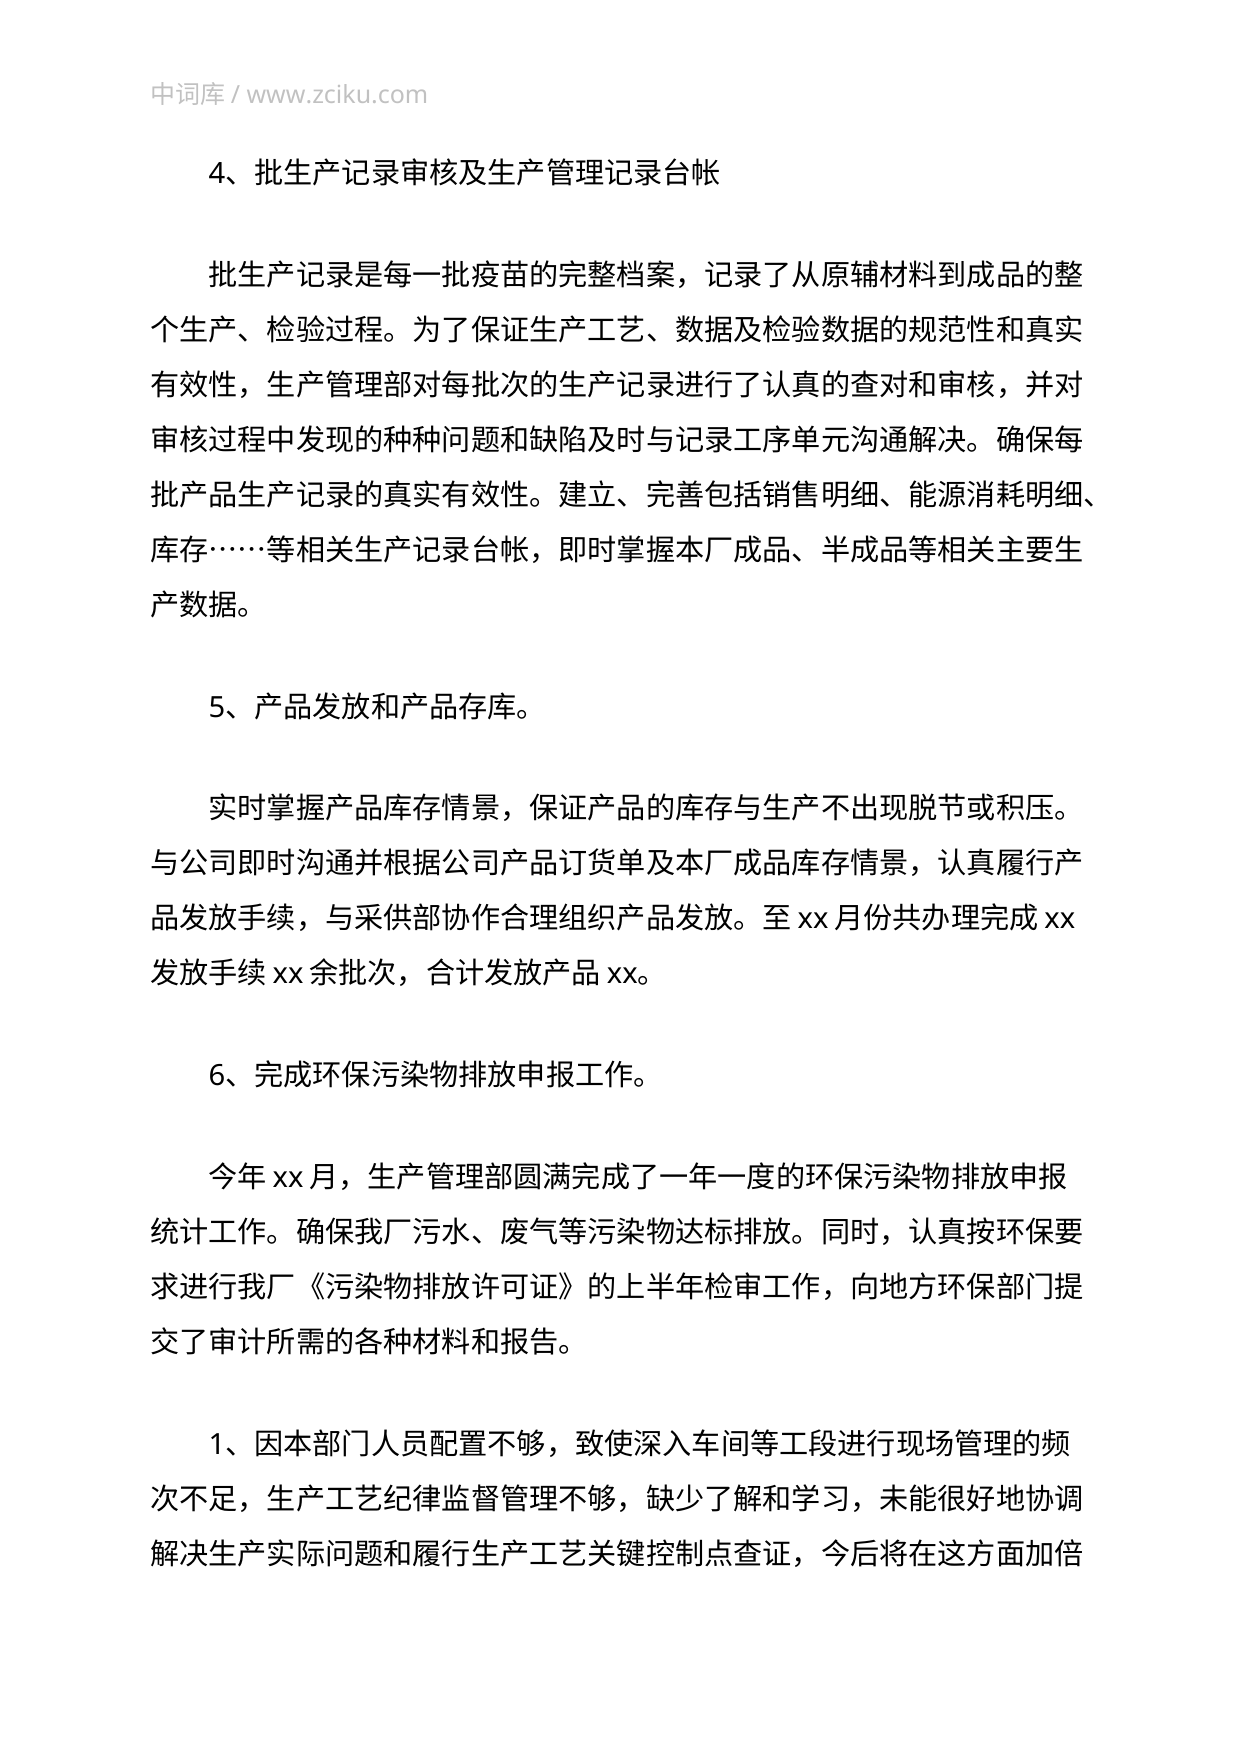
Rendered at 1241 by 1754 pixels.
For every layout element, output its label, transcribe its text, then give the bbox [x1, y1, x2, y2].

text 6、完成环保污染物排放申报工作。 [150, 1052, 1090, 1094]
text 5、产品发放和产品存库。 [150, 683, 1090, 726]
text 批生产记录是每一批疫苗的完整档案，记录了从原辅材料到成品的整个生产、检验过程。为了保证生产工艺、数据及检验数据的规范性和真实有效性，生产管理部对每批次的生产记录进行了认真的查对和审核，并对审核过程中发现的种种问题和缺陷及时与记录工序单元沟通解决。确保每批产品生产记录的真实有效性。建立、完善包括销售明细、能源消耗明细、库存……等相关生产记录台帐，即时掌握本厂成品、半成品等相关主要生产数据。 [150, 252, 1090, 624]
text 今年xx月，生产管理部圆满完成了一年一度的环保污染物排放申报统计工作。确保我厂污水、废气等污染物达标排放。同时，认真按环保要求进行我厂《污染物排放许可证》的上半年检审工作，向地方环保部门提交了审计所需的各种材料和报告。 [150, 1154, 1090, 1361]
text 4、批生产记录审核及生产管理记录台帐 [150, 150, 1090, 192]
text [150, 1420, 1090, 1573]
text 实时掌握产品库存情景，保证产品的库存与生产不出现脱节或积压。与公司即时沟通并根据公司产品订货单及本厂成品库存情景，认真履行产品发放手续，与采供部协作合理组织产品发放。至xx月份共办理完成xx发放手续xx余批次，合计发放产品xx。 [150, 785, 1090, 992]
